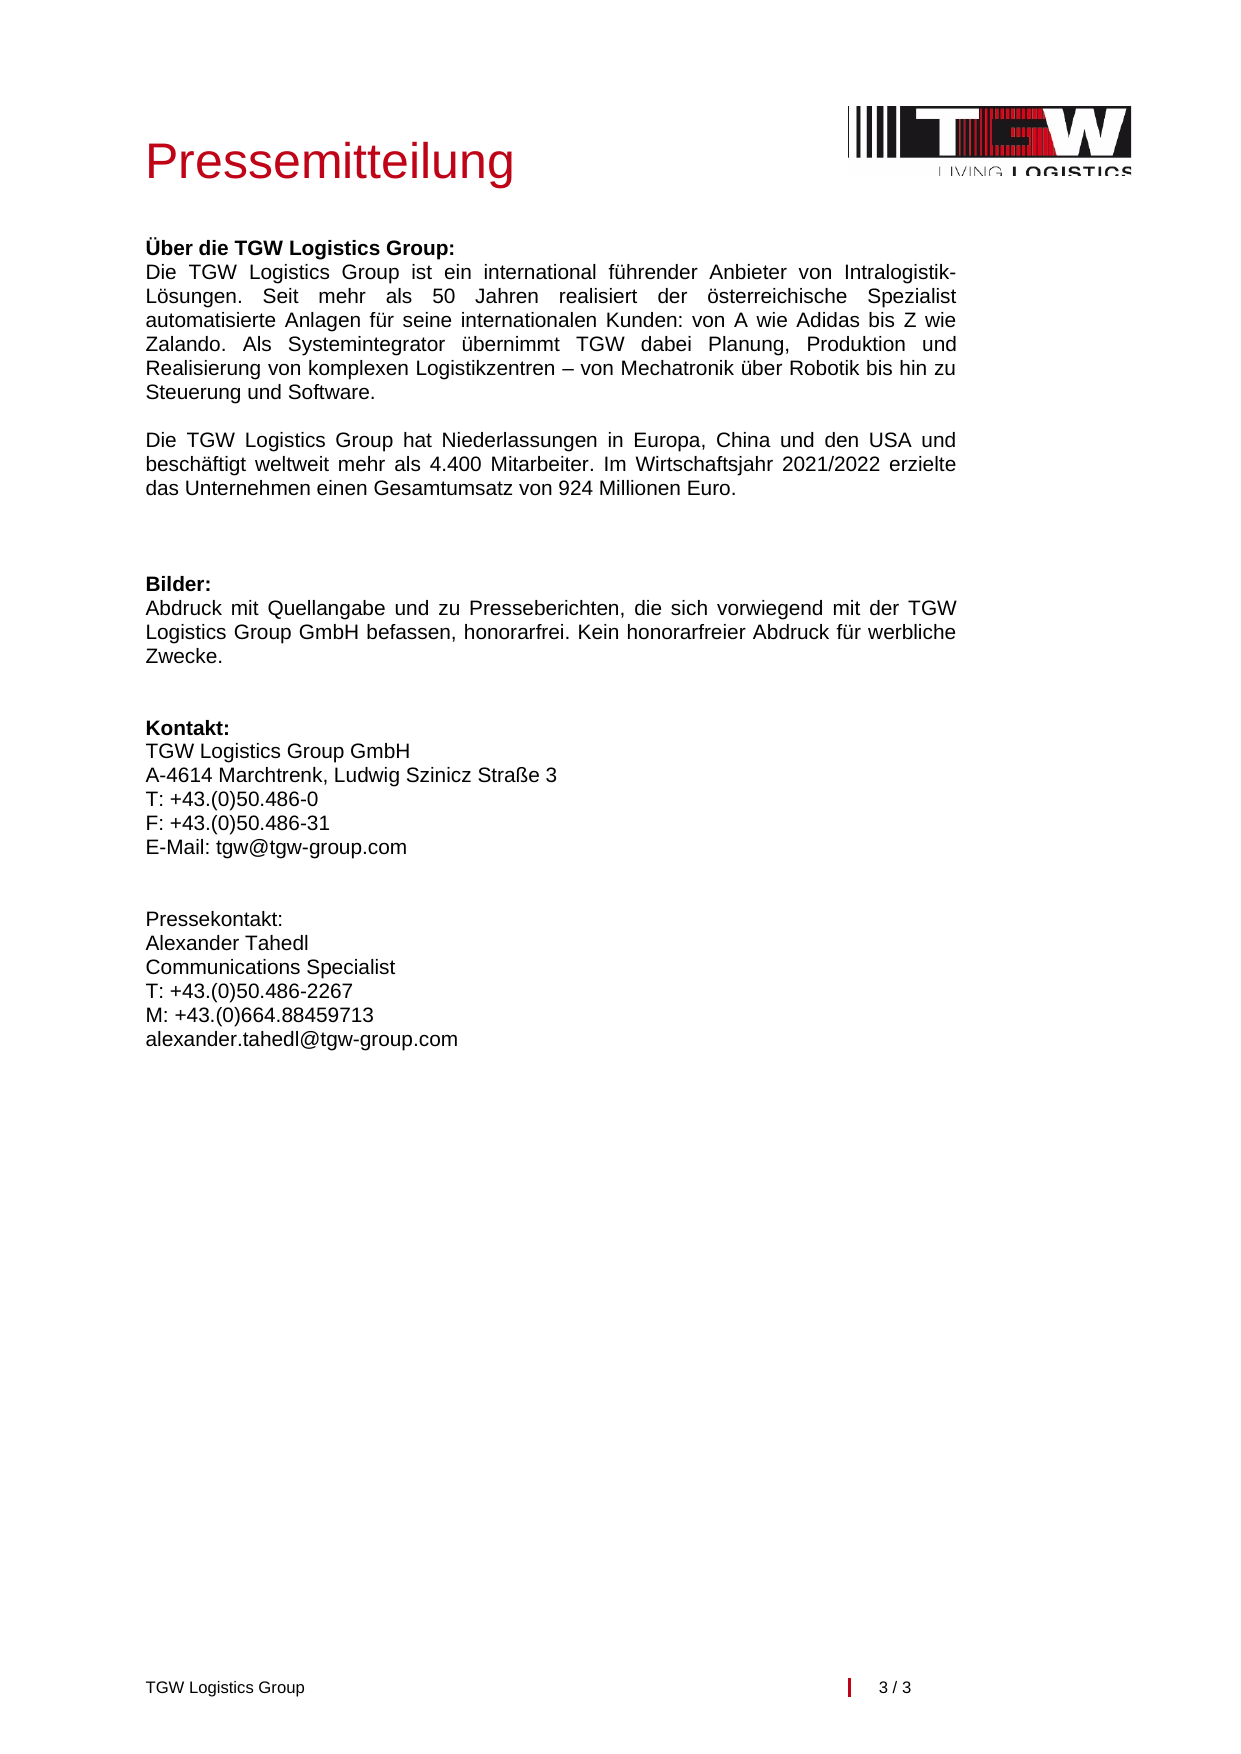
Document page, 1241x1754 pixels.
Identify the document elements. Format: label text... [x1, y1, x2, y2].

text TGW Logistics Group GmbH [145, 739, 957, 763]
text Abdruck mit Quellangabe und zu Presseberichten, die sich vorwiegend mit der TGW Logistics Group GmbH befassen, honorarfrei. Kein honorarfreier Abdruck für werbliche Zwecke. [145, 596, 957, 667]
text Über die TGW Logistics Group: [145, 236, 957, 260]
text Bilder: [145, 572, 957, 596]
picture [846, 106, 1132, 176]
text M: +43.(0)664.88459713 [145, 1003, 957, 1027]
text T: +43.(0)50.486-2267 [145, 979, 957, 1003]
text T: +43.(0)50.486-0 [145, 787, 957, 811]
text Die TGW Logistics Group hat Niederlassungen in Europa, China und den USA und beschäftigt weltweit mehr als 4.400 Mitarbeiter. Im Wirtschaftsjahr 2021/2022 erzielte das Unternehmen einen Gesamtumsatz von 924 Millionen Euro. [145, 428, 957, 500]
text Kontakt: [145, 715, 957, 739]
text Die TGW Logistics Group ist ein international führender Anbieter von Intralogistik-Lösungen. Seit mehr als 50 Jahren realisiert der österreichische Spezialist automatisierte Anlagen für seine internationalen Kunden: von A wie Adidas bis Z wie Zalando. Als Systemintegrator übernimmt TGW dabei Planung, Produktion und Realisierung von komplexen Logistikzentren – von Mechatronik über Robotik bis hin zu Steuerung und Software. [145, 260, 957, 404]
text A-4614 Marchtrenk, Ludwig Szinicz Straße 3 [145, 763, 957, 787]
text F: +43.(0)50.486-31 [145, 811, 957, 835]
text Alexander Tahedl [145, 931, 957, 955]
text E-Mail: tgw@tgw-group.com [145, 835, 957, 859]
text Pressekontakt: [145, 907, 957, 931]
text alexander.tahedl@tgw-group.com [145, 1027, 957, 1051]
text Communications Specialist [145, 955, 957, 979]
